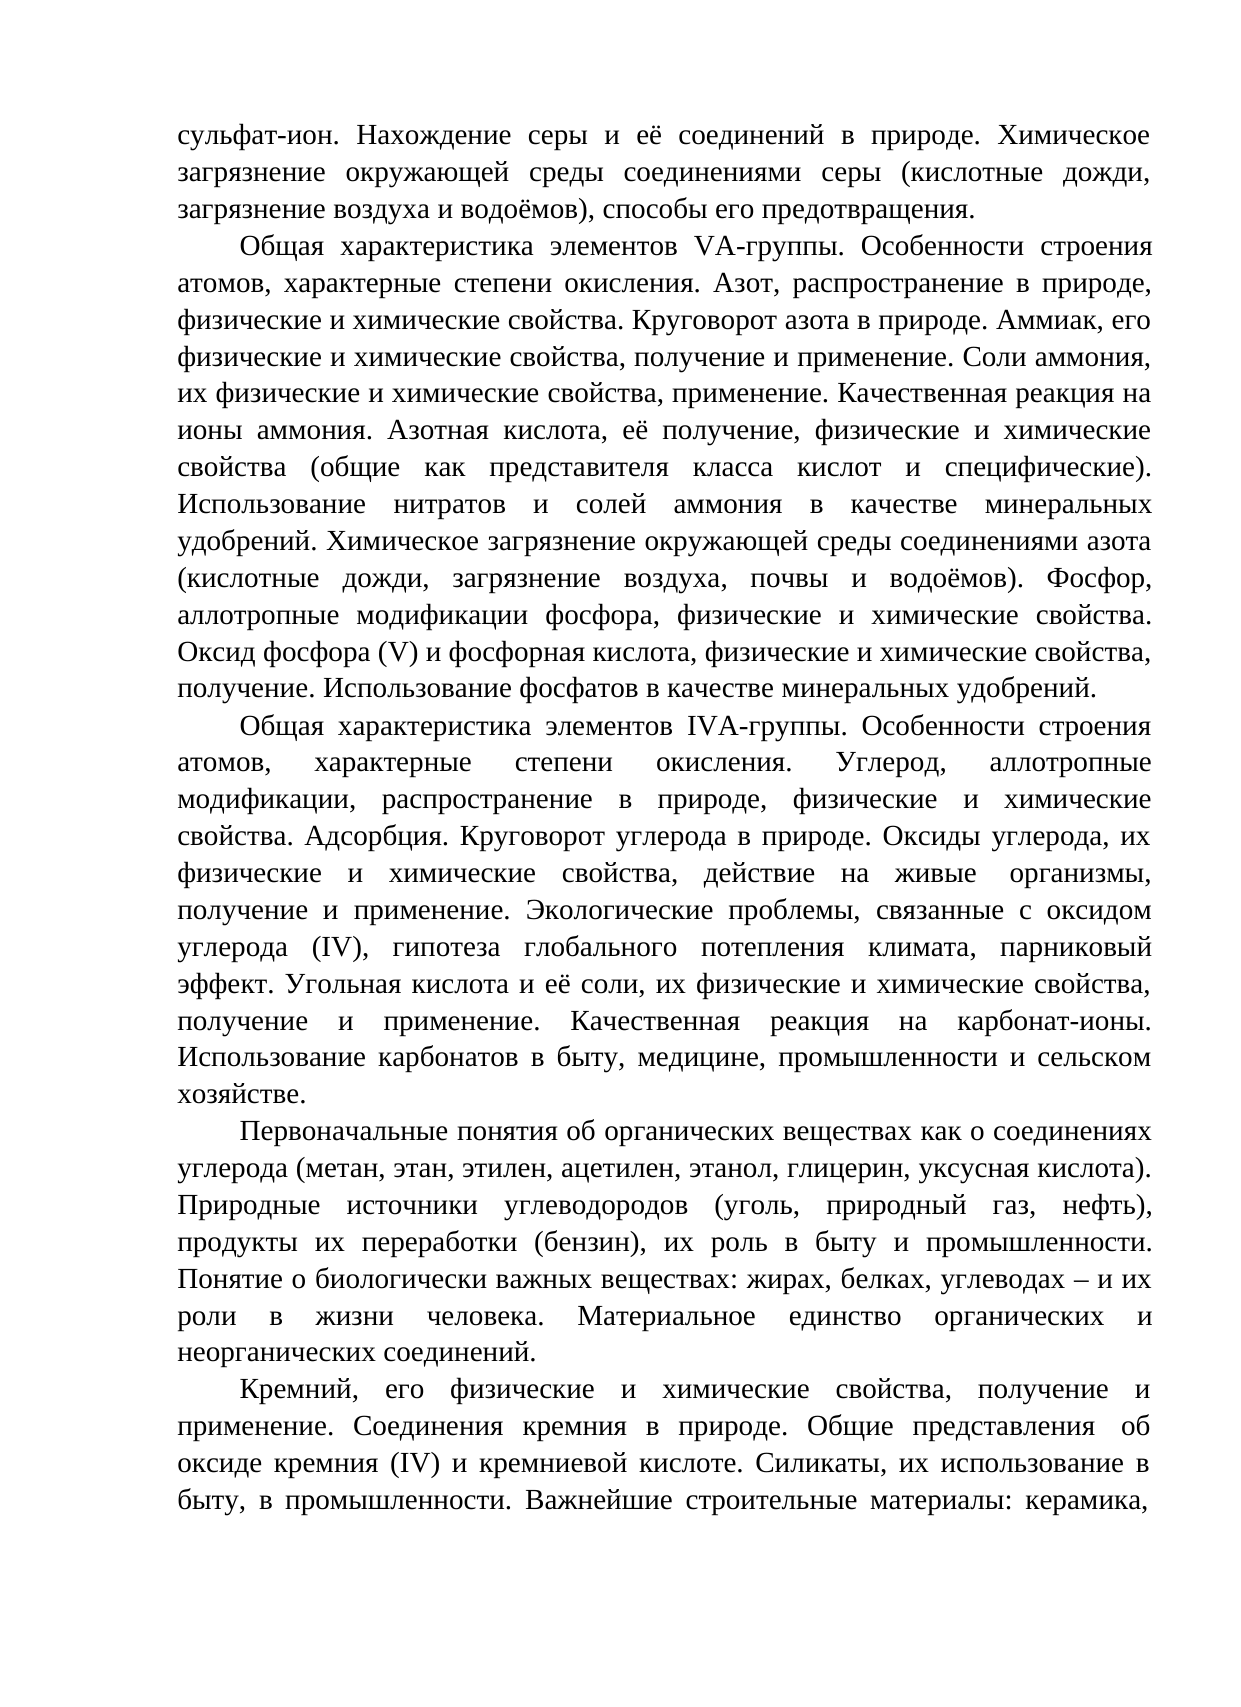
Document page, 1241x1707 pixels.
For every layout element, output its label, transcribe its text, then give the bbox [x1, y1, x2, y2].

text Первоначальные понятия об органических веществах как о соединениях углерода (метан, этан, этилен, ацетилен, этанол, глицерин, уксусная кислота). Природные источники углеводородов (уголь, природный газ, нефть), продукты их переработки (бензин), их роль в быту и промышленности. Понятие о биологически важных веществах: жирах, белках, углеводах – и их роли в жизни человека. Материальное единство органических и неорганических соединений. [177, 1113, 1153, 1368]
text сульфат-ион. Нахождение серы и её соединений в природе. Химическое загрязнение окружающей среды соединениями серы (кислотные дожди, загрязнение воздуха и водоёмов), способы его предотвращения. [177, 117, 1150, 225]
text Кремний, его физические и химические свойства, получение и применение. Соединения кремния в природе. Общие представления об оксиде кремния (IV) и кремниевой кислоте. Силикаты, их использование в быту, в промышленности. Важнейшие строительные материалы: керамика, [177, 1371, 1150, 1516]
text Общая характеристика элементов VА-группы. Особенности строения атомов, характерные степени окисления. Азот, распространение в природе, физические и химические свойства. Круговорот азота в природе. Аммиак, его физические и химические свойства, получение и применение. Соли аммония, их физические и химические свойства, применение. Качественная реакция на ионы аммония. Азотная кислота, её получение, физические и химические свойства (общие как представителя класса кислот и специфические). Использование нитратов и солей аммония в качестве минеральных удобрений. Химическое загрязнение окружающей среды соединениями азота (кислотные дожди, загрязнение воздуха, почвы и водоёмов). Фосфор, аллотропные модификации фосфора, физические и химические свойства. Оксид фосфора (V) и фосфорная кислота, физические и химические свойства, получение. Использование фосфатов в качестве минеральных удобрений. [177, 228, 1152, 704]
text Общая характеристика элементов IVА-группы. Особенности строения атомов, характерные степени окисления. Углерод, аллотропные модификации, распространение в природе, физические и химические свойства. Адсорбция. Круговорот углерода в природе. Оксиды углерода, их физические и химические свойства, действие на живые организмы, получение и применение. Экологические проблемы, связанные с оксидом углерода (IV), гипотеза глобального потепления климата, парниковый эффект. Угольная кислота и её соли, их физические и химические свойства, получение и применение. Качественная реакция на карбонат-ионы. Использование карбонатов в быту, медицине, промышленности и сельском хозяйстве. [177, 708, 1152, 1110]
